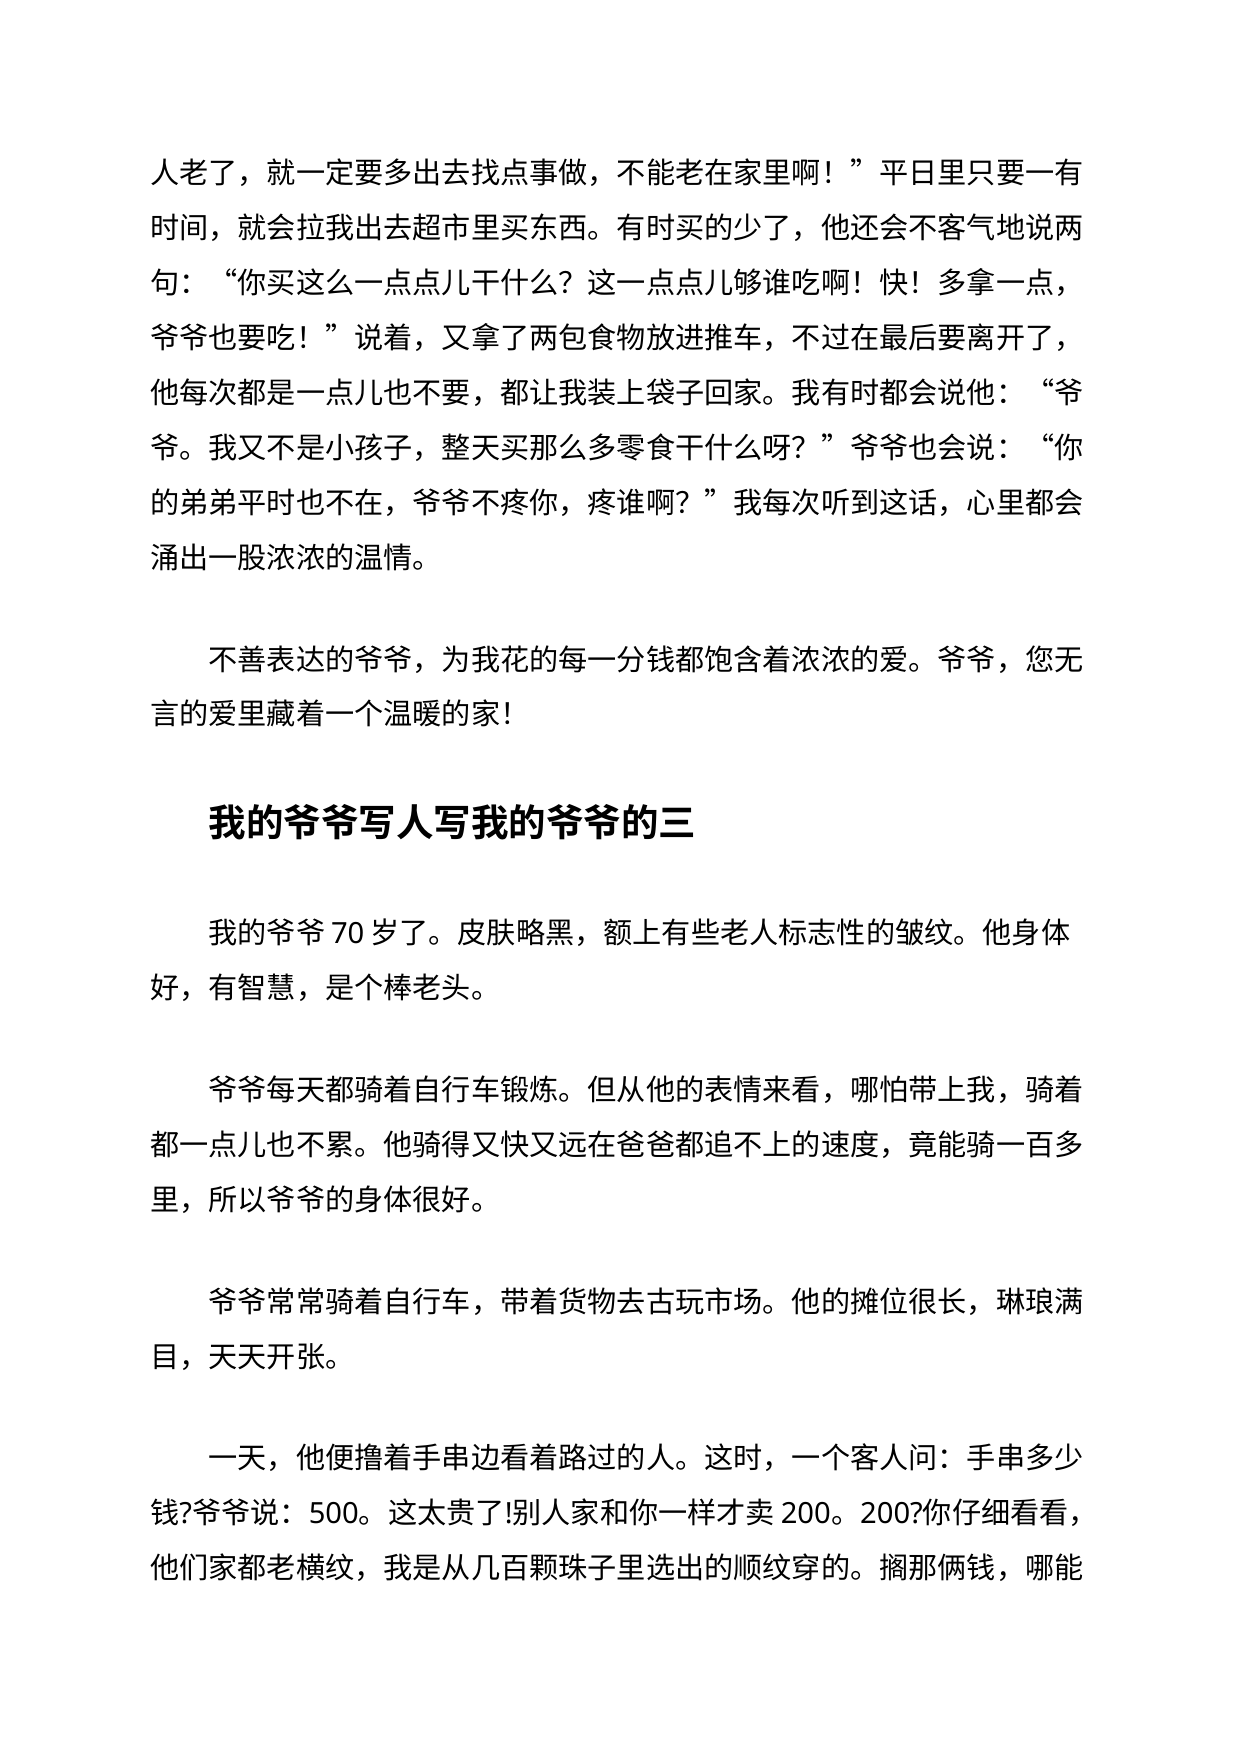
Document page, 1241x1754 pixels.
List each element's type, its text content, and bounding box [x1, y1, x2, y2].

text 不善表达的爷爷，为我花的每一分钱都饱含着浓浓的爱。爷爷，您无言的爱里藏着一个温暖的家！ [150, 636, 1090, 733]
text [150, 150, 1090, 577]
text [150, 1435, 1090, 1587]
text 爷爷常常骑着自行车，带着货物去古玩市场。他的摊位很长，琳琅满目，天天开张。 [150, 1278, 1090, 1376]
text 我的爷爷70岁了。皮肤略黑，额上有些老人标志性的皱纹。他身体好，有智慧，是个棒老头。 [150, 910, 1090, 1007]
text 我的爷爷写人写我的爷爷的三 [150, 793, 1090, 847]
text 爷爷每天都骑着自行车锻炼。但从他的表情来看，哪怕带上我，骑着都一点儿也不累。他骑得又快又远在爸爸都追不上的速度，竟能骑一百多里，所以爷爷的身体很好。 [150, 1067, 1090, 1219]
